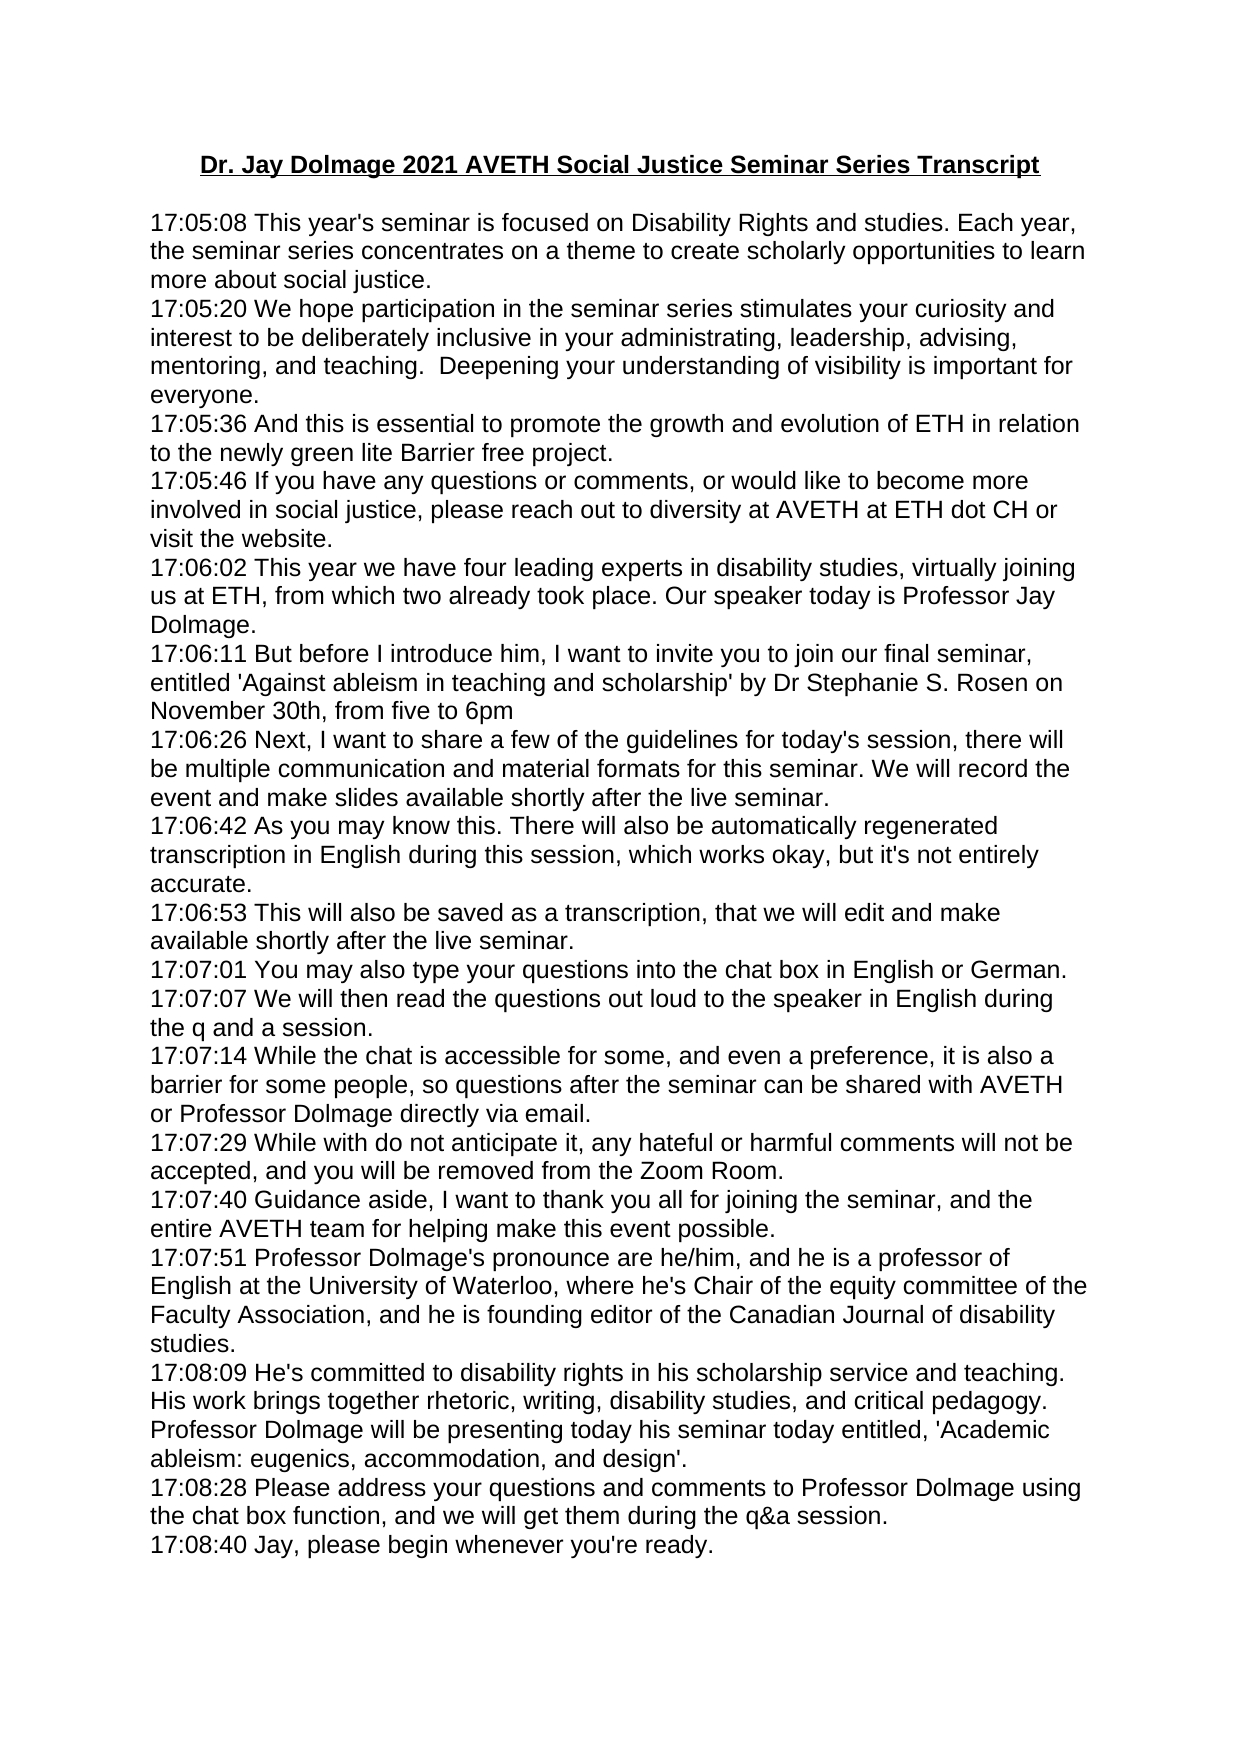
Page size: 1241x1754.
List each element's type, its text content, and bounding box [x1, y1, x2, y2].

text 17:05:20 We hope participation in the seminar series stimulates your curiosity and interest to be deliberately inclusive in your administrating, leadership, advising, mentoring, and teaching. Deepening your understanding of visibility is important for everyone. [150, 294, 1090, 409]
text 17:08:09 He's committed to disability rights in his scholarship service and teaching. His work brings together rhetoric, writing, disability studies, and critical pedagogy. Professor Dolmage will be presenting today his seminar today entitled, 'Academic ableism: eugenics, accommodation, and design'. [150, 1357, 1090, 1472]
text 17:06:26 Next, I want to share a few of the guidelines for today's session, there will be multiple communication and material formats for this seminar. We will record the event and make slides available shortly after the live seminar. [150, 725, 1090, 811]
text 17:07:51 Professor Dolmage's pronounce are he/him, and he is a professor of English at the University of Waterloo, where he's Chair of the equity committee of the Faculty Association, and he is founding editor of the Canadian Journal of disability studies. [150, 1242, 1090, 1357]
text 17:05:08 This year's seminar is focused on Disability Rights and studies. Each year, the seminar series concentrates on a theme to create scholarly opportunities to learn more about social justice. [150, 207, 1090, 294]
text 17:05:46 If you have any questions or comments, or would like to become more involved in social justice, please reach out to diversity at AVETH at ETH dot CH or visit the website. [150, 466, 1090, 552]
text Dr. Jay Dolmage 2021 AVETH Social Justice Seminar Series Transcript [150, 150, 1090, 179]
text 17:07:01 You may also type your questions into the chat box in English or German. [150, 955, 1090, 984]
text 17:08:28 Please address your questions and comments to Professor Dolmage using the chat box function, and we will get them during the q&a session. [150, 1472, 1090, 1530]
text 17:06:53 This will also be saved as a transcription, that we will edit and make available shortly after the live seminar. [150, 897, 1090, 955]
text 17:06:11 But before I introduce him, I want to invite you to join our final seminar, entitled 'Against ableism in teaching and scholarship' by Dr Stephanie S. Rosen on November 30th, from five to 6pm [150, 639, 1090, 725]
text 17:06:42 As you may know this. There will also be automatically regenerated transcription in English during this session, which works okay, but it's not entirely accurate. [150, 811, 1090, 897]
text 17:07:29 While with do not anticipate it, any hateful or harmful comments will not be accepted, and you will be removed from the Zoom Room. [150, 1127, 1090, 1185]
text 17:08:40 Jay, please begin whenever you're ready. [150, 1530, 1090, 1559]
text 17:07:14 While the chat is accessible for some, and even a preference, it is also a barrier for some people, so questions after the seminar can be shared with AVETH or Professor Dolmage directly via email. [150, 1041, 1090, 1127]
text 17:06:02 This year we have four leading experts in disability studies, virtually joining us at ETH, from which two already took place. Our speaker today is Professor Jay Dolmage. [150, 552, 1090, 639]
text 17:07:40 Guidance aside, I want to thank you all for joining the seminar, and the entire AVETH team for helping make this event possible. [150, 1185, 1090, 1242]
text 17:05:36 And this is essential to promote the growth and evolution of ETH in relation to the newly green lite Barrier free project. [150, 409, 1090, 466]
text 17:07:07 We will then read the questions out loud to the speaker in English during the q and a session. [150, 984, 1090, 1041]
